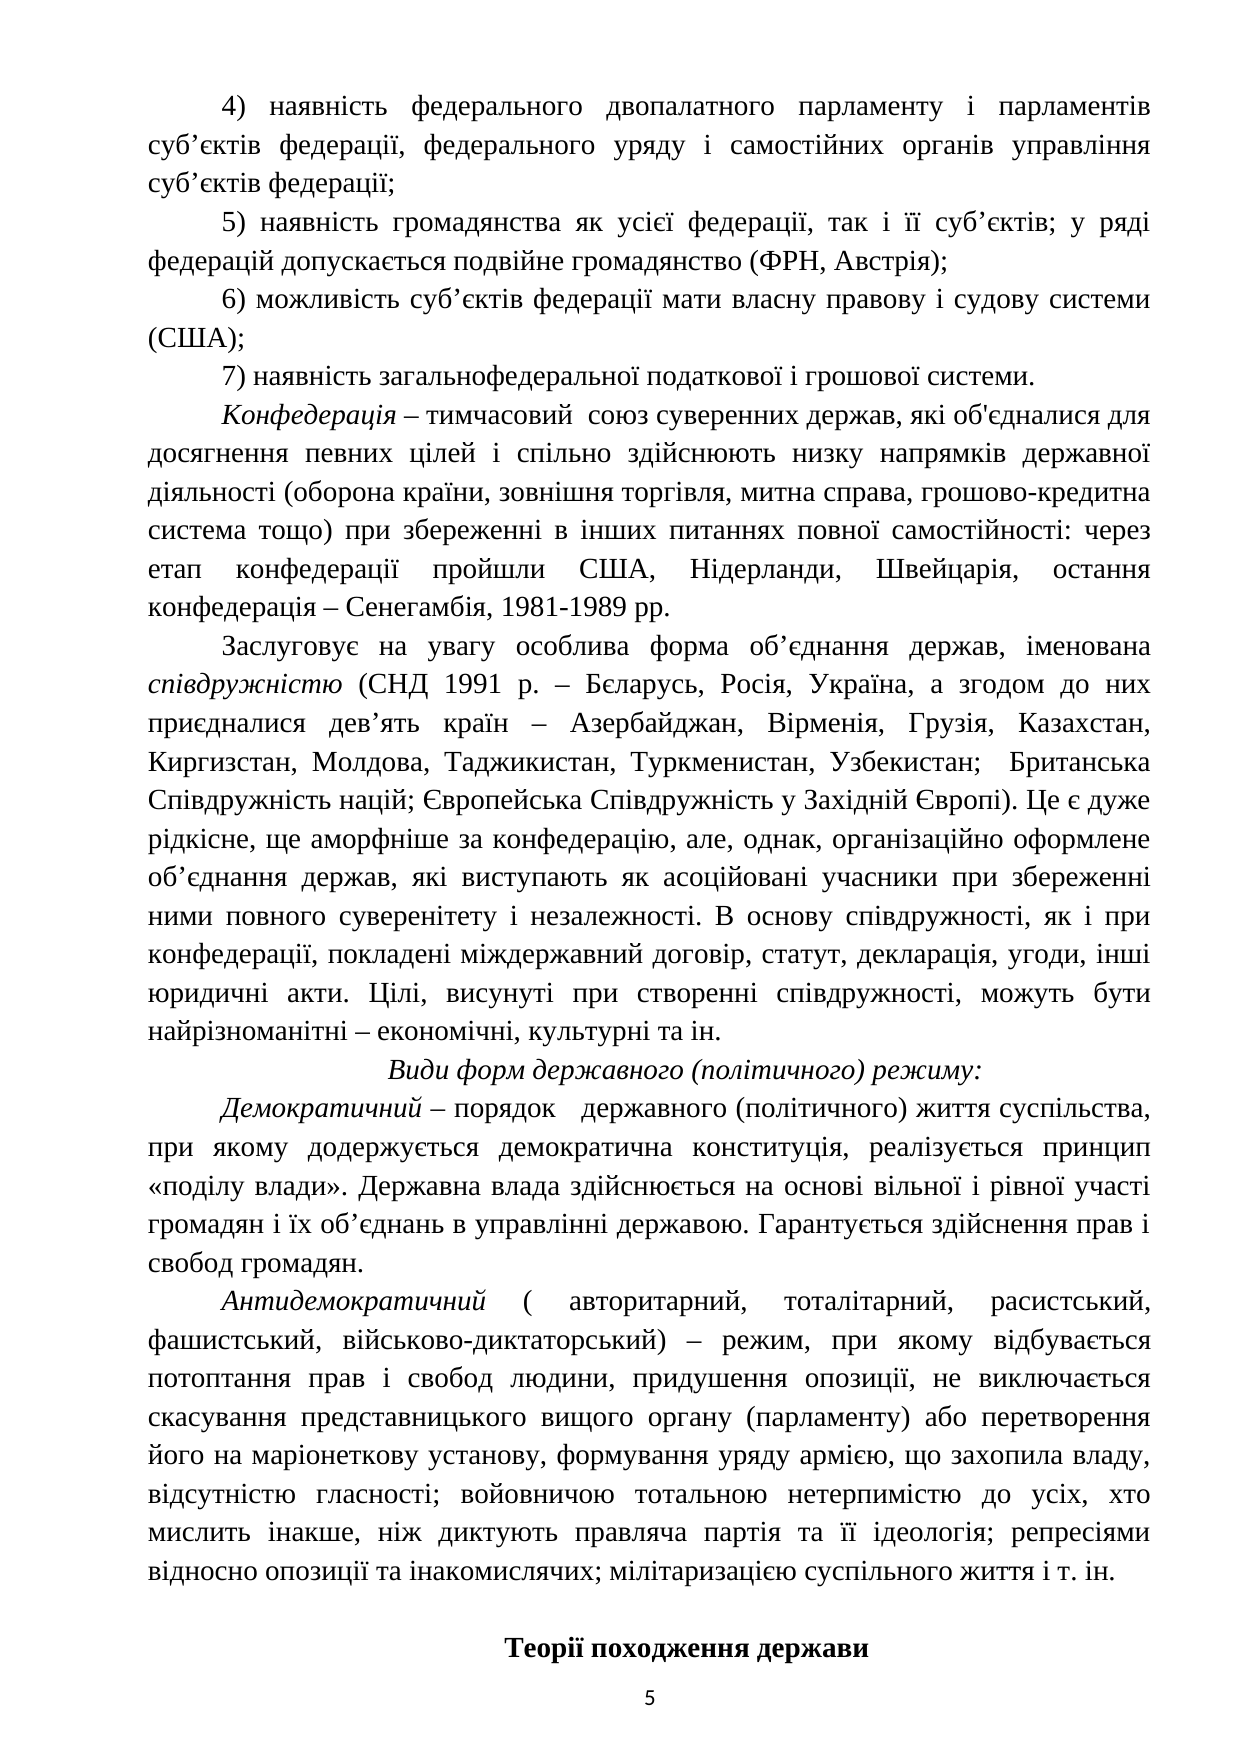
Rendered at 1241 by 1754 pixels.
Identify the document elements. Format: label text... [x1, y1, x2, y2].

text Види форм державного (політичного) режиму: [148, 1052, 1152, 1086]
text Конфедерація – тимчасовий союз суверенних держав, які об'єдналися для досягнення певних цілей і спільно здійснюють низку напрямків державної діяльності (оборона країни, зовнішня торгівля, митна справа, грошово-кредитна система тощо) при збереженні в інших питаннях повної самостійності: через етап конфедерації пройшли США, Нідерланди, Швейцарія, остання конфедерація – Сенегамбія, 1981-1989 pp. [148, 397, 1152, 623]
text Антидемократичний ( авторитарний, тоталітарний, расистський, фашистський, військово-диктаторський) – режим, при якому відбувається потоптання прав і свобод людини, придушення опозиції, не виключається скасування представницького вищого органу (парламенту) або перетворення його на маріонеткову установу, формування уряду армією, що захопила владу, відсутністю гласності; войовничою тотальною нетерпимістю до усіх, хто мислить інакше, ніж диктують правляча партія та її ідеологія; репресіями відносно опозиції та інакомислячих; мілітаризацією суспільного життя і т. ін. [148, 1283, 1152, 1587]
text Демократичний – порядок державного (політичного) життя суспільства, при якому додержується демократична конституція, реалізується принцип «поділу влади». Державна влада здійснюється на основі вільної і рівної участі громадян і їх об’єднань в управлінні державою. Гарантується здійснення прав і свобод громадян. [148, 1091, 1152, 1278]
text 5) наявність громадянства як усієї федерації, так і її суб’єктів; у ряді федерацій допускається подвійне громадянство (ФРН, Австрія); [148, 204, 1152, 276]
text 4) наявність федерального двопалатного парламенту і парламентів суб’єктів федерації, федерального уряду і самостійних органів управління суб’єктів федерації; [148, 88, 1152, 199]
text Заслуговує на увагу особлива форма об’єднання держав, іменована співдружністю (СНД 1991 р. – Бєларусь, Росія, Україна, а згодом до них приєдналися дев’ять країн – Азербайджан, Вірменія, Грузія, Казахстан, Киргизстан, Молдова, Таджикистан, Туркменистан, Узбекистан; Британська Співдружність націй; Європейська Співдружність у Західній Європі). Це є дуже рідкісне, ще аморфніше за конфедерацію, але, однак, організаційно оформлене об’єднання держав, які виступають як асоційовані учасники при збереженні ними повного суверенітету і незалежності. В основу співдружності, як і при конфедерації, покладені міждержавний договір, статут, декларація, угоди, інші юридичні акти. Цілі, висунуті при створенні співдружності, можуть бути найрізноманітні – економічні, культурні та ін. [148, 628, 1152, 1047]
text Теорії походження держави [148, 1630, 1152, 1664]
text 6) можливість суб’єктів федерації мати власну правову і судову системи (США); [148, 281, 1152, 353]
text 7) наявність загальнофедеральної податкової і грошової системи. [148, 358, 1152, 392]
